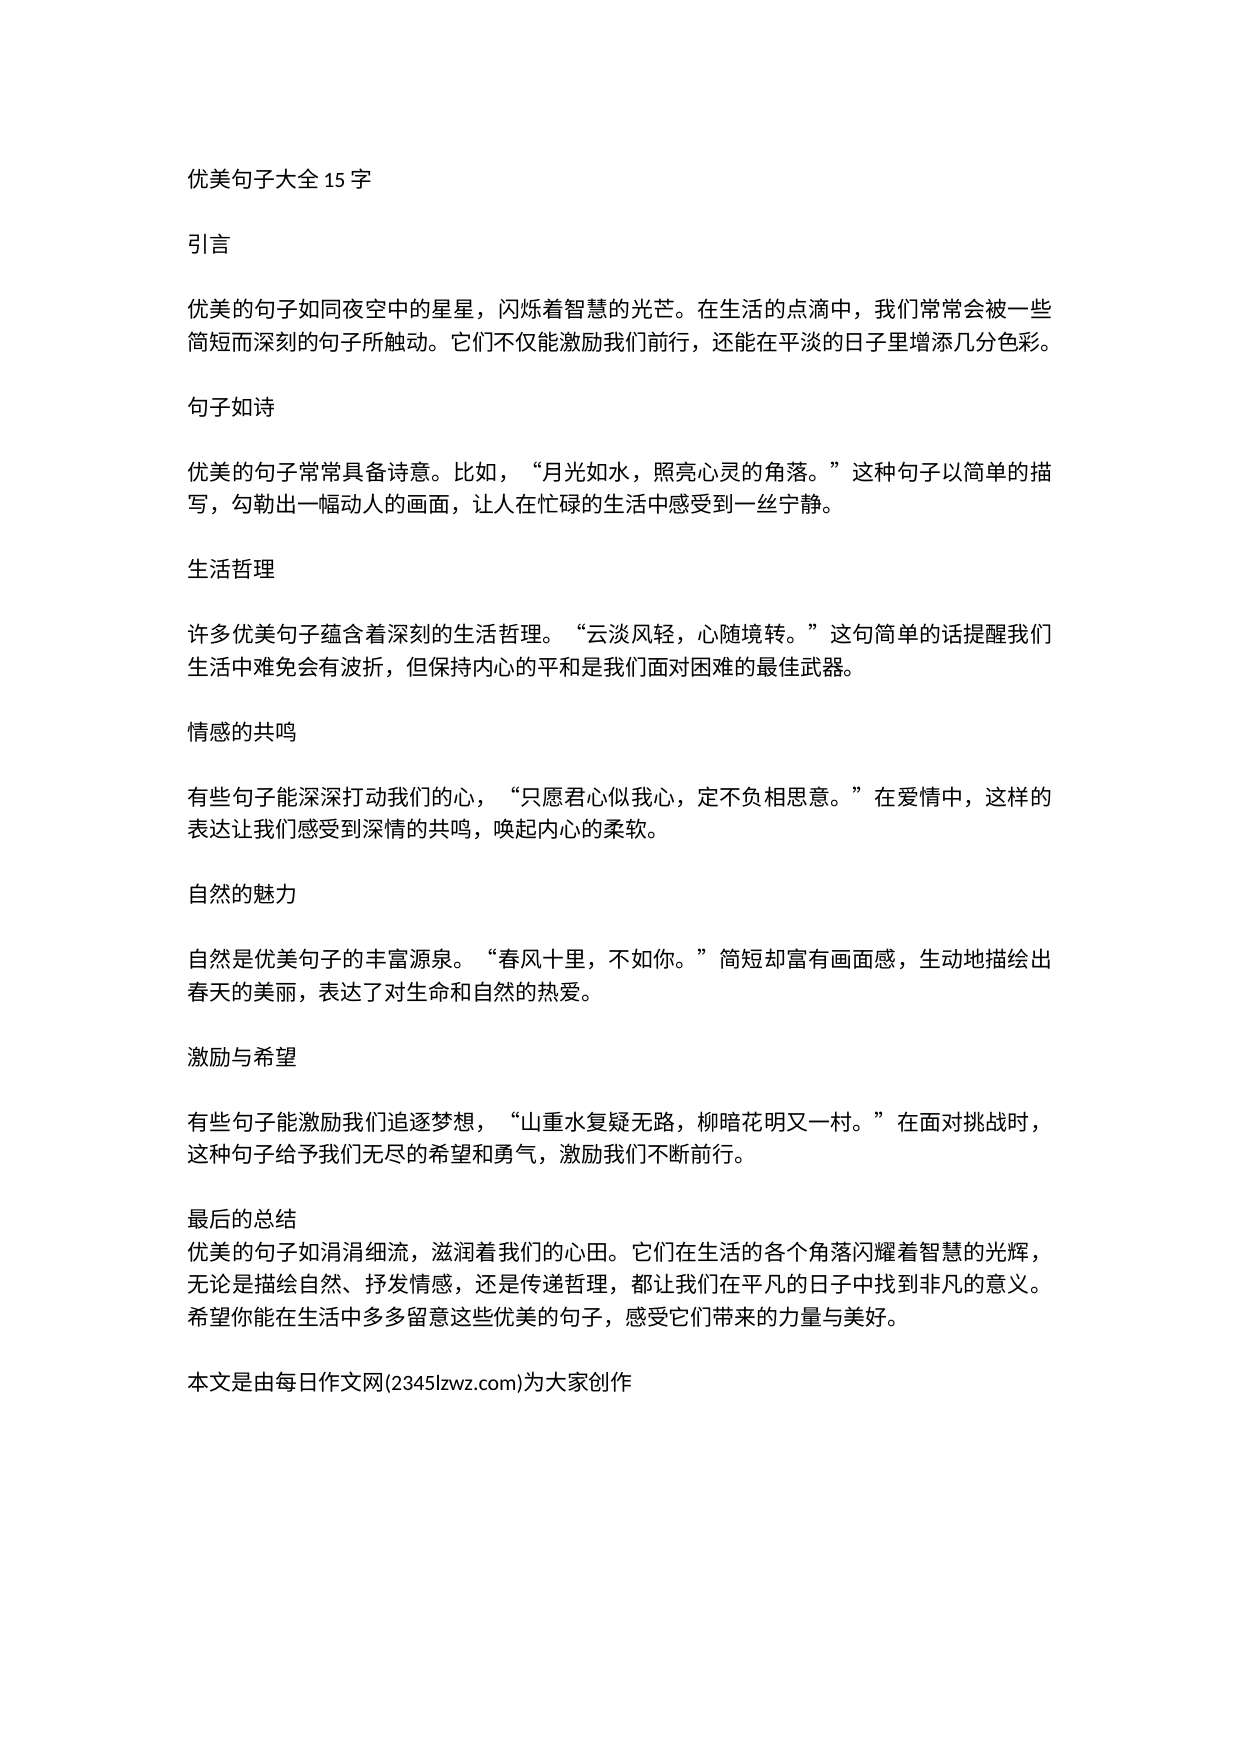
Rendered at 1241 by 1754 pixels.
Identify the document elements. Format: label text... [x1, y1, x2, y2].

text 最后的总结 [187, 1202, 1053, 1234]
text 许多优美句子蕴含着深刻的生活哲理。“云淡风轻，心随境转。”这句简单的话提醒我们，生活中难免会有波折，但保持内心的平和是我们面对困难的最佳武器。 [187, 617, 1053, 682]
text 生活哲理 [187, 552, 1053, 584]
text 情感的共鸣 [187, 714, 1053, 747]
text 自然是优美句子的丰富源泉。“春风十里，不如你。”简短却富有画面感，生动地描绘出春天的美丽，表达了对生命和自然的热爱。 [187, 942, 1053, 1007]
text 有些句子能深深打动我们的心，“只愿君心似我心，定不负相思意。”在爱情中，这样的表达让我们感受到深情的共鸣，唤起内心的柔软。 [187, 779, 1053, 844]
text 激励与希望 [187, 1039, 1053, 1072]
text 引言 [187, 227, 1053, 259]
text 优美的句子如涓涓细流，滋润着我们的心田。它们在生活的各个角落闪耀着智慧的光辉，无论是描绘自然、抒发情感，还是传递哲理，都让我们在平凡的日子中找到非凡的意义。希望你能在生活中多多留意这些优美的句子，感受它们带来的力量与美好。 [187, 1234, 1053, 1332]
text 优美的句子如同夜空中的星星，闪烁着智慧的光芒。在生活的点滴中，我们常常会被一些简短而深刻的句子所触动。它们不仅能激励我们前行，还能在平淡的日子里增添几分色彩。 [187, 292, 1053, 357]
text 句子如诗 [187, 389, 1053, 422]
text 有些句子能激励我们追逐梦想，“山重水复疑无路，柳暗花明又一村。”在面对挑战时，这种句子给予我们无尽的希望和勇气，激励我们不断前行。 [187, 1104, 1053, 1169]
text 自然的魅力 [187, 877, 1053, 909]
text 本文是由每日作文网(2345lzwz.com)为大家创作 [187, 1364, 1053, 1397]
text 优美句子大全15字 [187, 162, 1053, 194]
text 优美的句子常常具备诗意。比如，“月光如水，照亮心灵的角落。”这种句子以简单的描写，勾勒出一幅动人的画面，让人在忙碌的生活中感受到一丝宁静。 [187, 454, 1053, 519]
